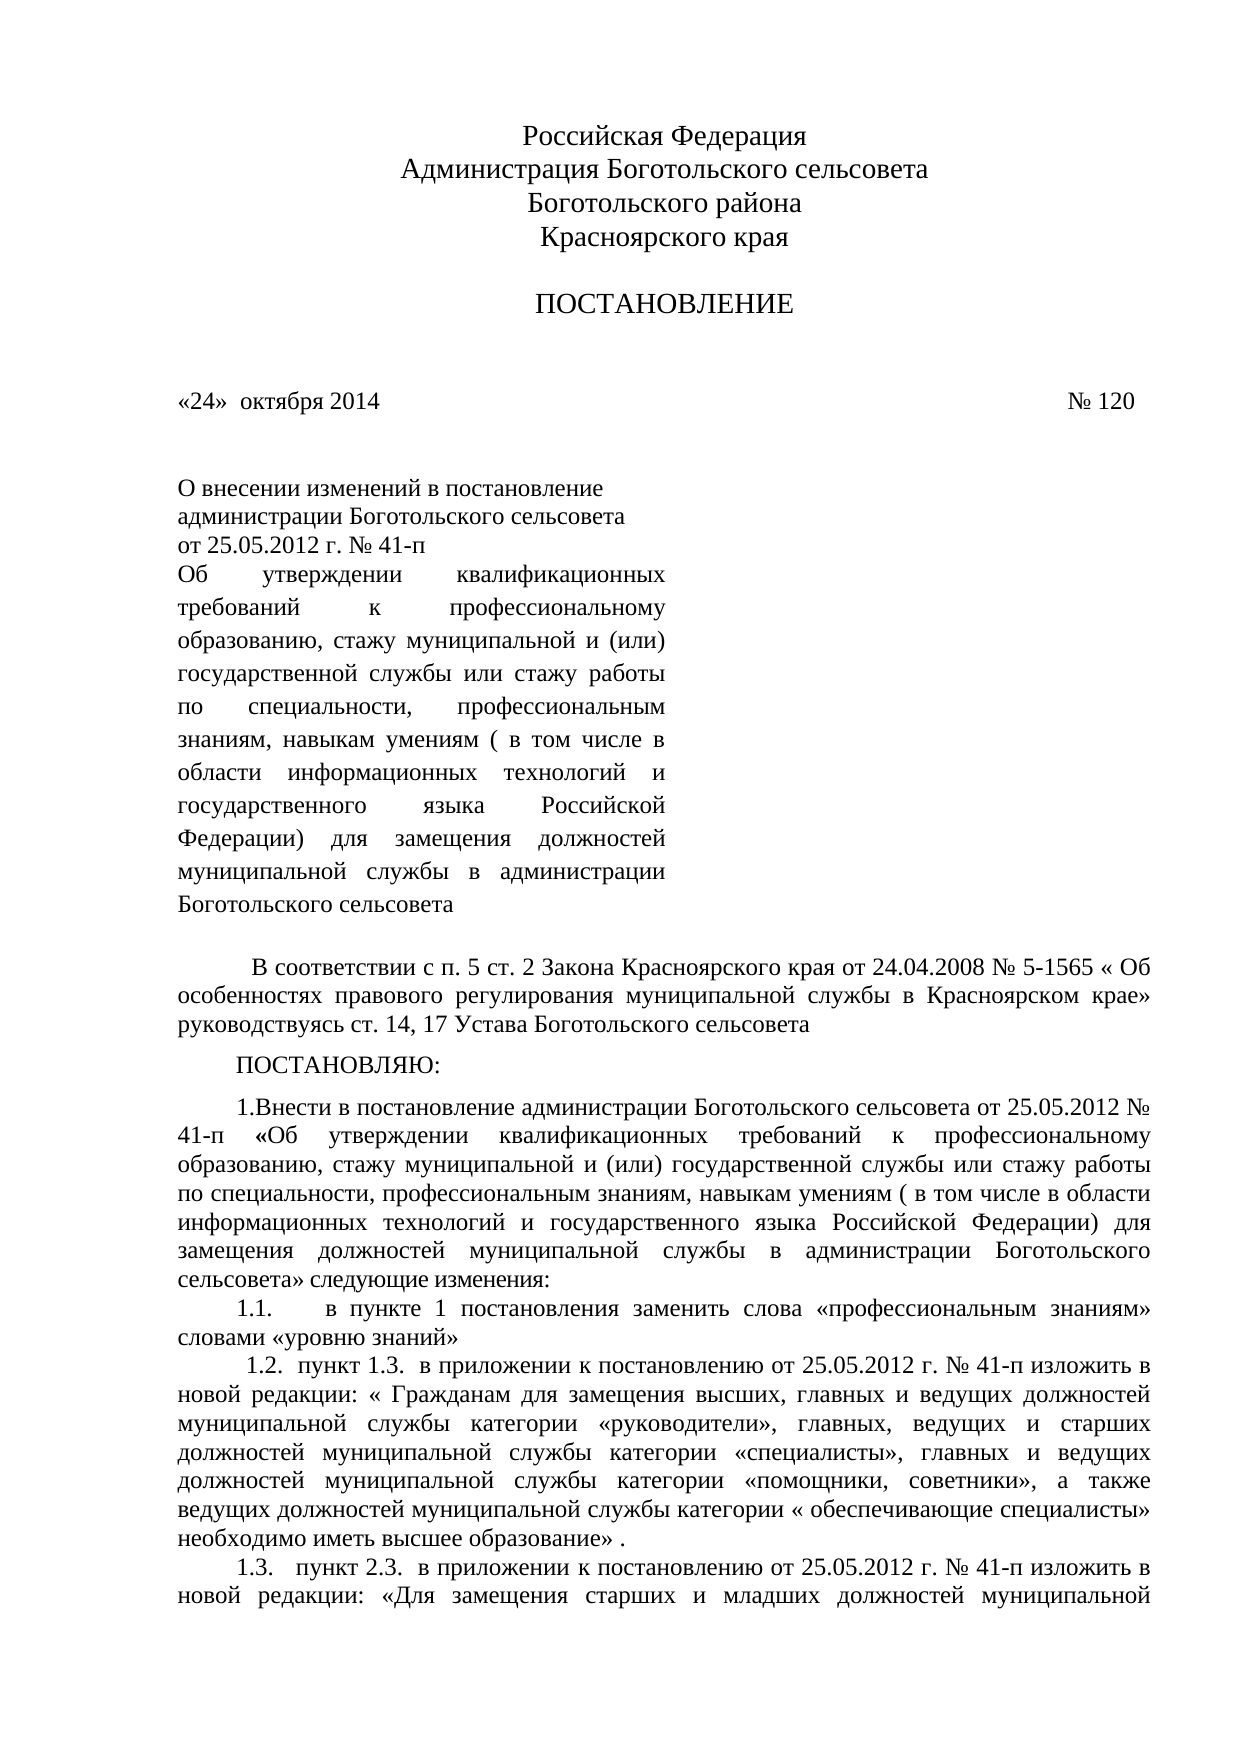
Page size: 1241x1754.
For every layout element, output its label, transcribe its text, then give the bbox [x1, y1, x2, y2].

subtitle Боготольского района [177, 185, 1152, 219]
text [177, 1552, 1152, 1609]
text 1.2. пункт 1.3. в приложении к постановлению от 25.05.2012 г. № 41-п изложить в новой редакции: « Гражданам для замещения высших, главных и ведущих должностей муниципальной службы категории «руководители», главных, ведущих и старших должностей муниципальной службы категории «специалисты», главных и ведущих должностей муниципальной службы категории «помощники, советники», а также ведущих должностей муниципальной службы категории « обеспечивающие специалисты» необходимо иметь высшее образование» . [177, 1350, 1152, 1552]
subtitle Российская Федерация [177, 118, 1152, 152]
subtitle Администрация Боготольского сельсовета [177, 152, 1152, 185]
table_header Об утверждении квалификационных требований к профессиональному образованию, стажу муниципальной и (или) государственной службы или стажу работы по специальности, профессиональным знаниям, навыкам умениям ( в том числе в области информационных технологий и государственного языка Российской Федерации) для замещения должностей муниципальной службы в администрации Боготольского сельсовета [166, 559, 677, 923]
text Красноярского края [177, 219, 1152, 252]
text ПОСТАНОВЛЕНИЕ [177, 286, 1152, 319]
text ПОСТАНОВЛЯЮ: [177, 1050, 1152, 1079]
text «24» октября 2014 № 120 [177, 386, 1152, 415]
text 1.1. в пункте 1 постановления заменить слова «профессиональным знаниям» словами «уровню знаний» [177, 1293, 1152, 1350]
text от 25.05.2012 г. № 41-п [177, 530, 1152, 559]
text 1.Внести в постановление администрации Боготольского сельсовета от 25.05.2012 № 41-п «Об утверждении квалификационных требований к профессиональному образованию, стажу муниципальной и (или) государственной службы или стажу работы по специальности, профессиональным знаниям, навыкам умениям ( в том числе в области информационных технологий и государственного языка Российской Федерации) для замещения должностей муниципальной службы в администрации Боготольского сельсовета» следующие изменения: [177, 1092, 1152, 1293]
text В соответствии с п. 5 ст. 2 Закона Красноярского края от 24.04.2008 № 5-1565 « Об особенностях правового регулирования муниципальной службы в Красноярском крае» руководствуясь ст. 14, 17 Устава Боготольского сельсовета [177, 952, 1152, 1038]
text О внесении изменений в постановление [177, 473, 1152, 501]
text администрации Боготольского сельсовета [177, 501, 1152, 530]
